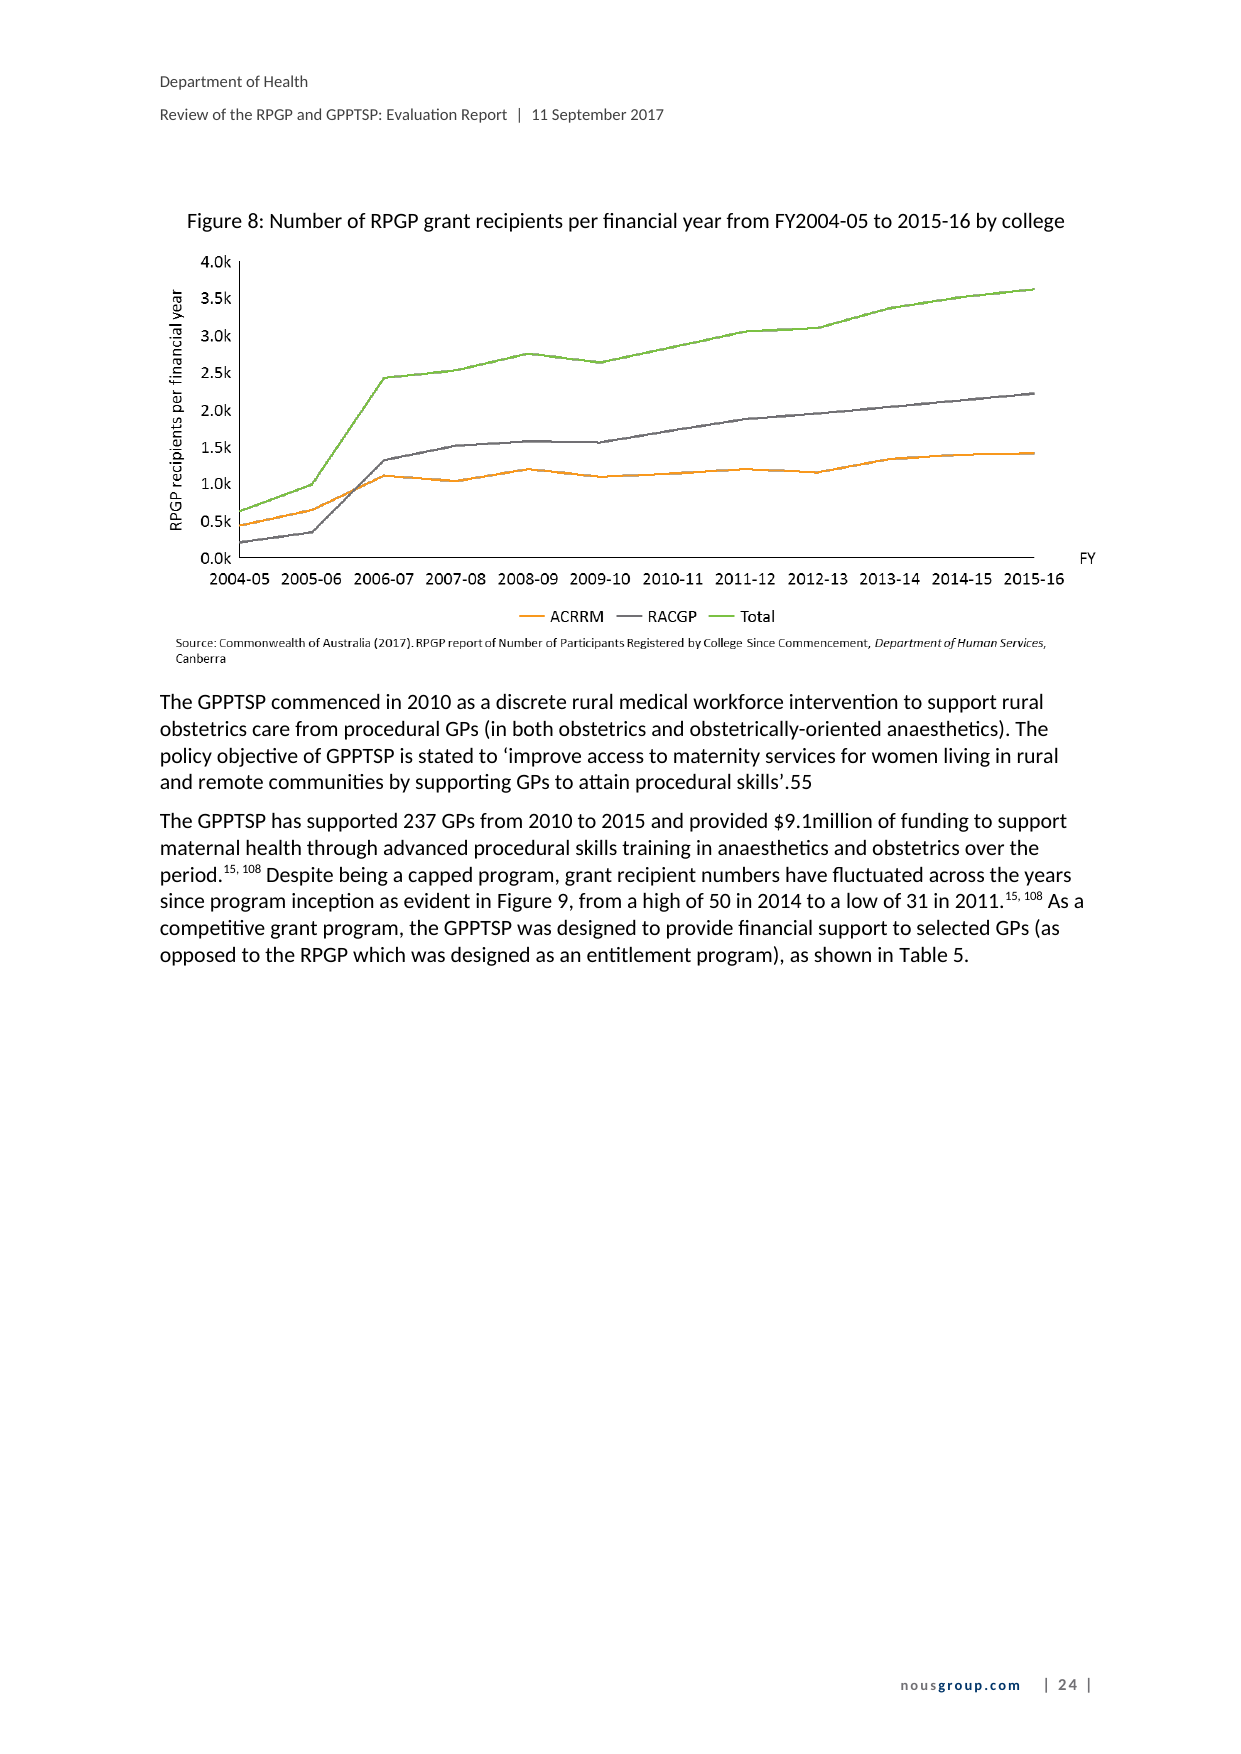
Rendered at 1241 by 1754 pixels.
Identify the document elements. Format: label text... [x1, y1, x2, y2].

text The GPPTSP has supported 237 GPs from 2010 to 2015 and provided $9.1million of funding to support maternal health through advanced procedural skills training in anaesthetics and obstetrics over the period.15, 108 Despite being a capped program, grant recipient numbers have fluctuated across the years since program inception as evident in Figure 9, from a high of 50 in 2014 to a low of 31 in 2011.15, 108 As a competitive grant program, the GPPTSP was designed to provide financial support to selected GPs (as opposed to the RPGP which was designed as an entitlement program), as shown in Table 5. [159, 808, 1092, 968]
picture [159, 246, 1106, 676]
text Figure 8: Number of RPGP grant recipients per financial year from FY2004-05 to 2015-16 by college [159, 207, 1092, 233]
text The GPPTSP commenced in 2010 as a discrete rural medical workforce intervention to support rural obstetrics care from procedural GPs (in both obstetrics and obstetrically-oriented anaesthetics). The policy objective of GPPTSP is stated to ‘improve access to maternity services for women living in rural and remote communities by supporting GPs to attain procedural skills’.55 [159, 688, 1092, 795]
